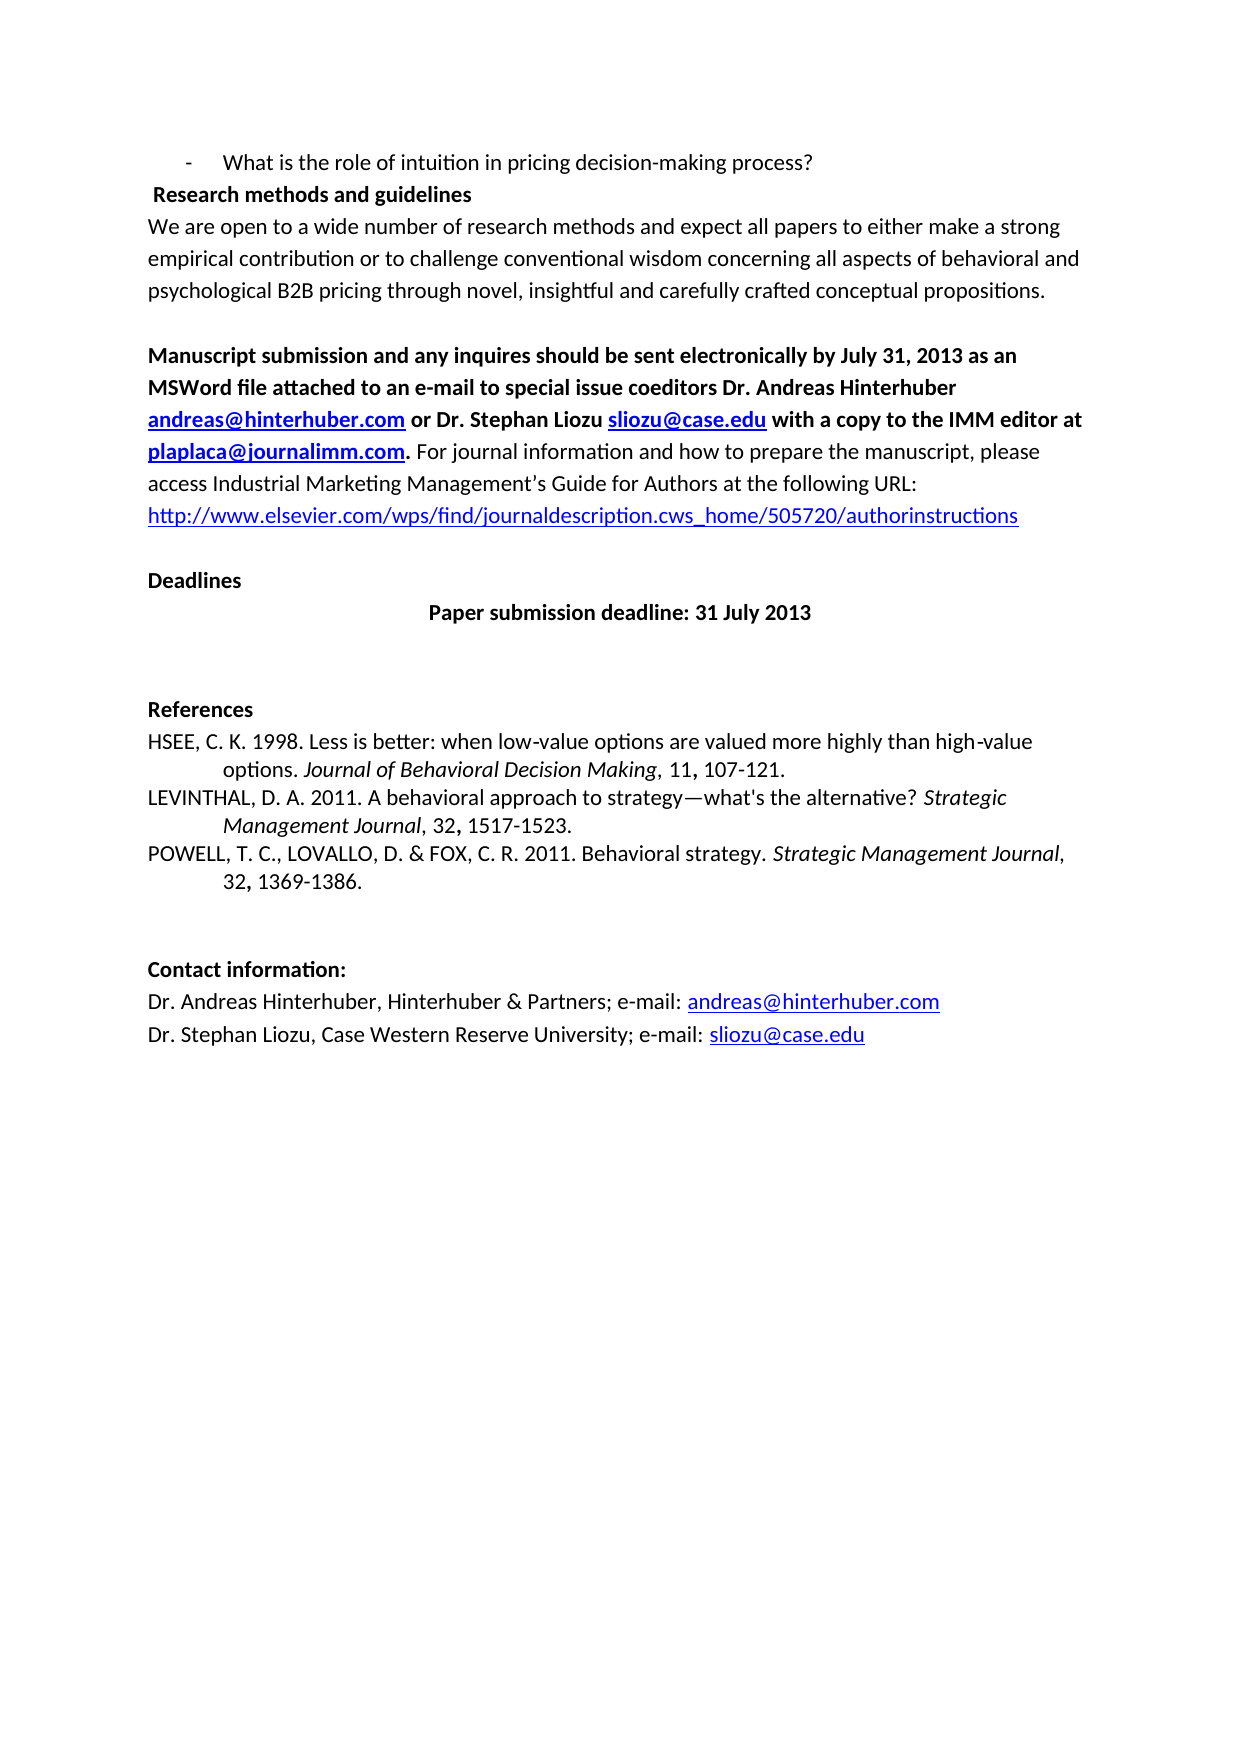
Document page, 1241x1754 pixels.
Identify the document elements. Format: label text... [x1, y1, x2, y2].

text Research methods and guidelines [148, 180, 1093, 208]
text Manuscript submission and any inquires should be sent electronically by July 31, 2013 as an MSWord file attached to an e-mail to special issue coeditors Dr. Andreas Hinterhuber andreas@hinterhuber.com or Dr. Stephan Liozu sliozu@case.edu with a copy to the IMM editor at plaplaca@journalimm.com. For journal information and how to prepare the manuscript, please access Industrial Marketing Management’s Guide for Authors at the following URL: http://www.elsevier.com/wps/find/journaldescription.cws_home/505720/authorinstructions [148, 341, 1093, 530]
text Dr. Stephan Liozu, Case Western Reserve University; e-mail: sliozu@case.edu [148, 1020, 1093, 1048]
list What is the role of intuition in pricing decision-making process? [185, 148, 1093, 176]
text We are open to a wide number of research methods and expect all papers to either make a strong empirical contribution or to challenge conventional wisdom concerning all aspects of behavioral and psychological B2B pricing through novel, insightful and carefully crafted conceptual propositions. [148, 212, 1093, 304]
text HSEE, C. K. 1998. Less is better: when low‐value options are valued more highly than high‐value options. Journal of Behavioral Decision Making, 11, 107-121. [148, 727, 1093, 783]
text References [148, 695, 1093, 723]
text LEVINTHAL, D. A. 2011. A behavioral approach to strategy—what's the alternative? Strategic Management Journal, 32, 1517-1523. [148, 783, 1093, 839]
text POWELL, T. C., LOVALLO, D. & FOX, C. R. 2011. Behavioral strategy. Strategic Management Journal, 32, 1369-1386. [148, 839, 1093, 895]
text Deadlines [148, 566, 1093, 594]
text Contact information: [148, 955, 1093, 983]
text Dr. Andreas Hinterhuber, Hinterhuber & Partners; e-mail: andreas@hinterhuber.com [148, 987, 1093, 1016]
text Paper submission deadline: 31 July 2013 [148, 598, 1093, 626]
